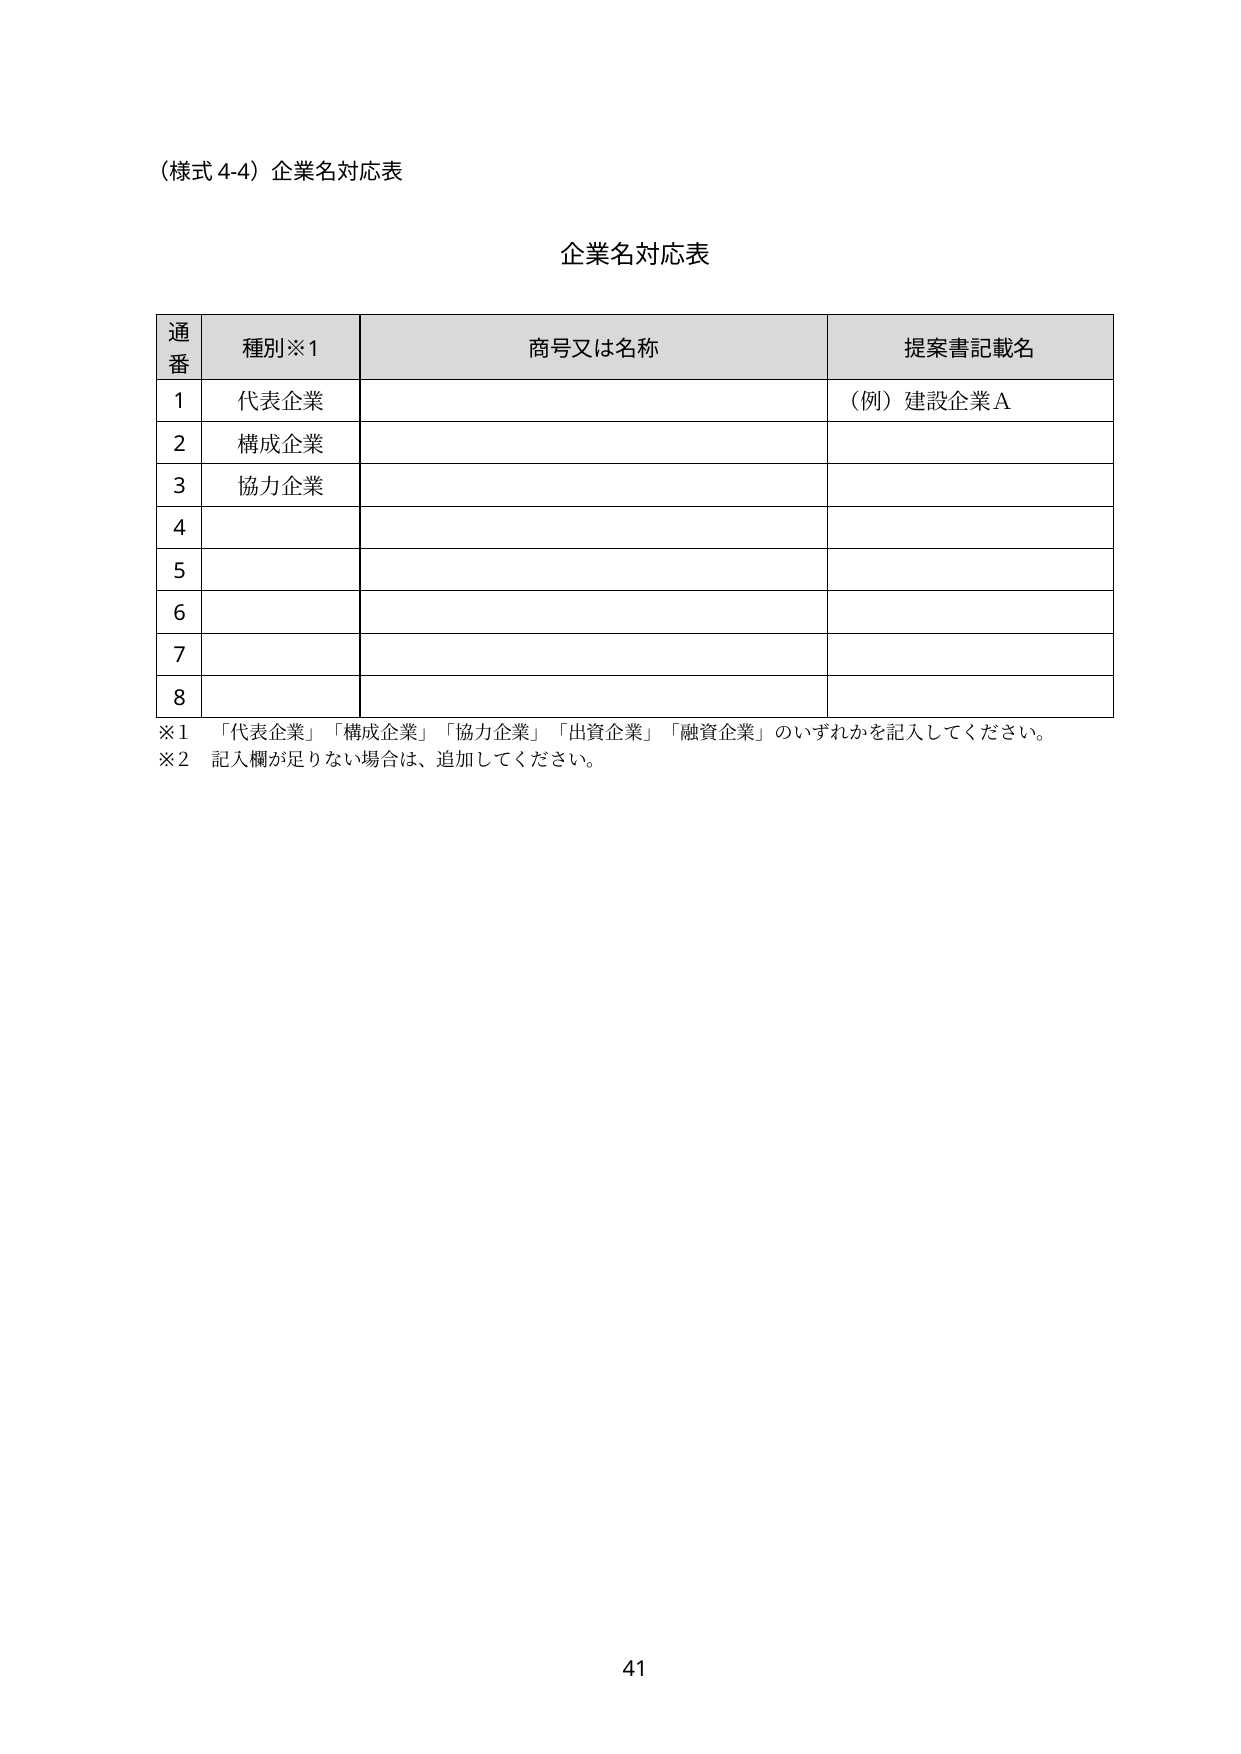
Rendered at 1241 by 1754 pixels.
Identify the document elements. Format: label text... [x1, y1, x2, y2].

table_header 通番 [157, 315, 201, 379]
list （様式4-4）企業名対応表 [148, 149, 1122, 191]
table_cell 構成企業 [202, 422, 359, 463]
table_cell [361, 676, 827, 717]
table_cell [828, 422, 1113, 463]
table_cell [361, 464, 827, 506]
table_header 商号又は名称 [361, 315, 827, 379]
table_cell 代表企業 [202, 380, 359, 421]
table_cell 8 [157, 676, 201, 717]
table_cell [361, 422, 827, 463]
text ※２ 記入欄が足りない場合は、追加してください。 [158, 745, 1122, 772]
table_cell 3 [157, 464, 201, 506]
table_cell [828, 591, 1113, 632]
table_cell [361, 591, 827, 632]
table_cell 2 [157, 422, 201, 463]
table_cell 5 [157, 549, 201, 590]
table_cell [361, 507, 827, 548]
table_header 種別※1 [202, 315, 359, 379]
text 企業名対応表 [148, 232, 1122, 273]
table_cell [828, 634, 1113, 675]
table_cell [361, 549, 827, 590]
text ※１ 「代表企業」「構成企業」「協力企業」「出資企業」「融資企業」のいずれかを記入してください。 [158, 718, 1122, 745]
table_cell [202, 507, 359, 548]
table_cell [361, 634, 827, 675]
table_cell [828, 549, 1113, 590]
table_cell [828, 507, 1113, 548]
table_cell 6 [157, 591, 201, 632]
table_cell 7 [157, 634, 201, 675]
table_cell [361, 380, 827, 421]
table_cell [202, 676, 359, 717]
table_cell （例）建設企業Ａ [828, 380, 1113, 421]
table_cell [828, 676, 1113, 717]
table_cell [202, 634, 359, 675]
table_header 提案書記載名 [828, 315, 1113, 379]
table_cell 協力企業 [202, 464, 359, 506]
table_cell 1 [157, 380, 201, 421]
table_cell [202, 549, 359, 590]
table_cell [202, 591, 359, 632]
table_cell 4 [157, 507, 201, 548]
table_cell [828, 464, 1113, 506]
